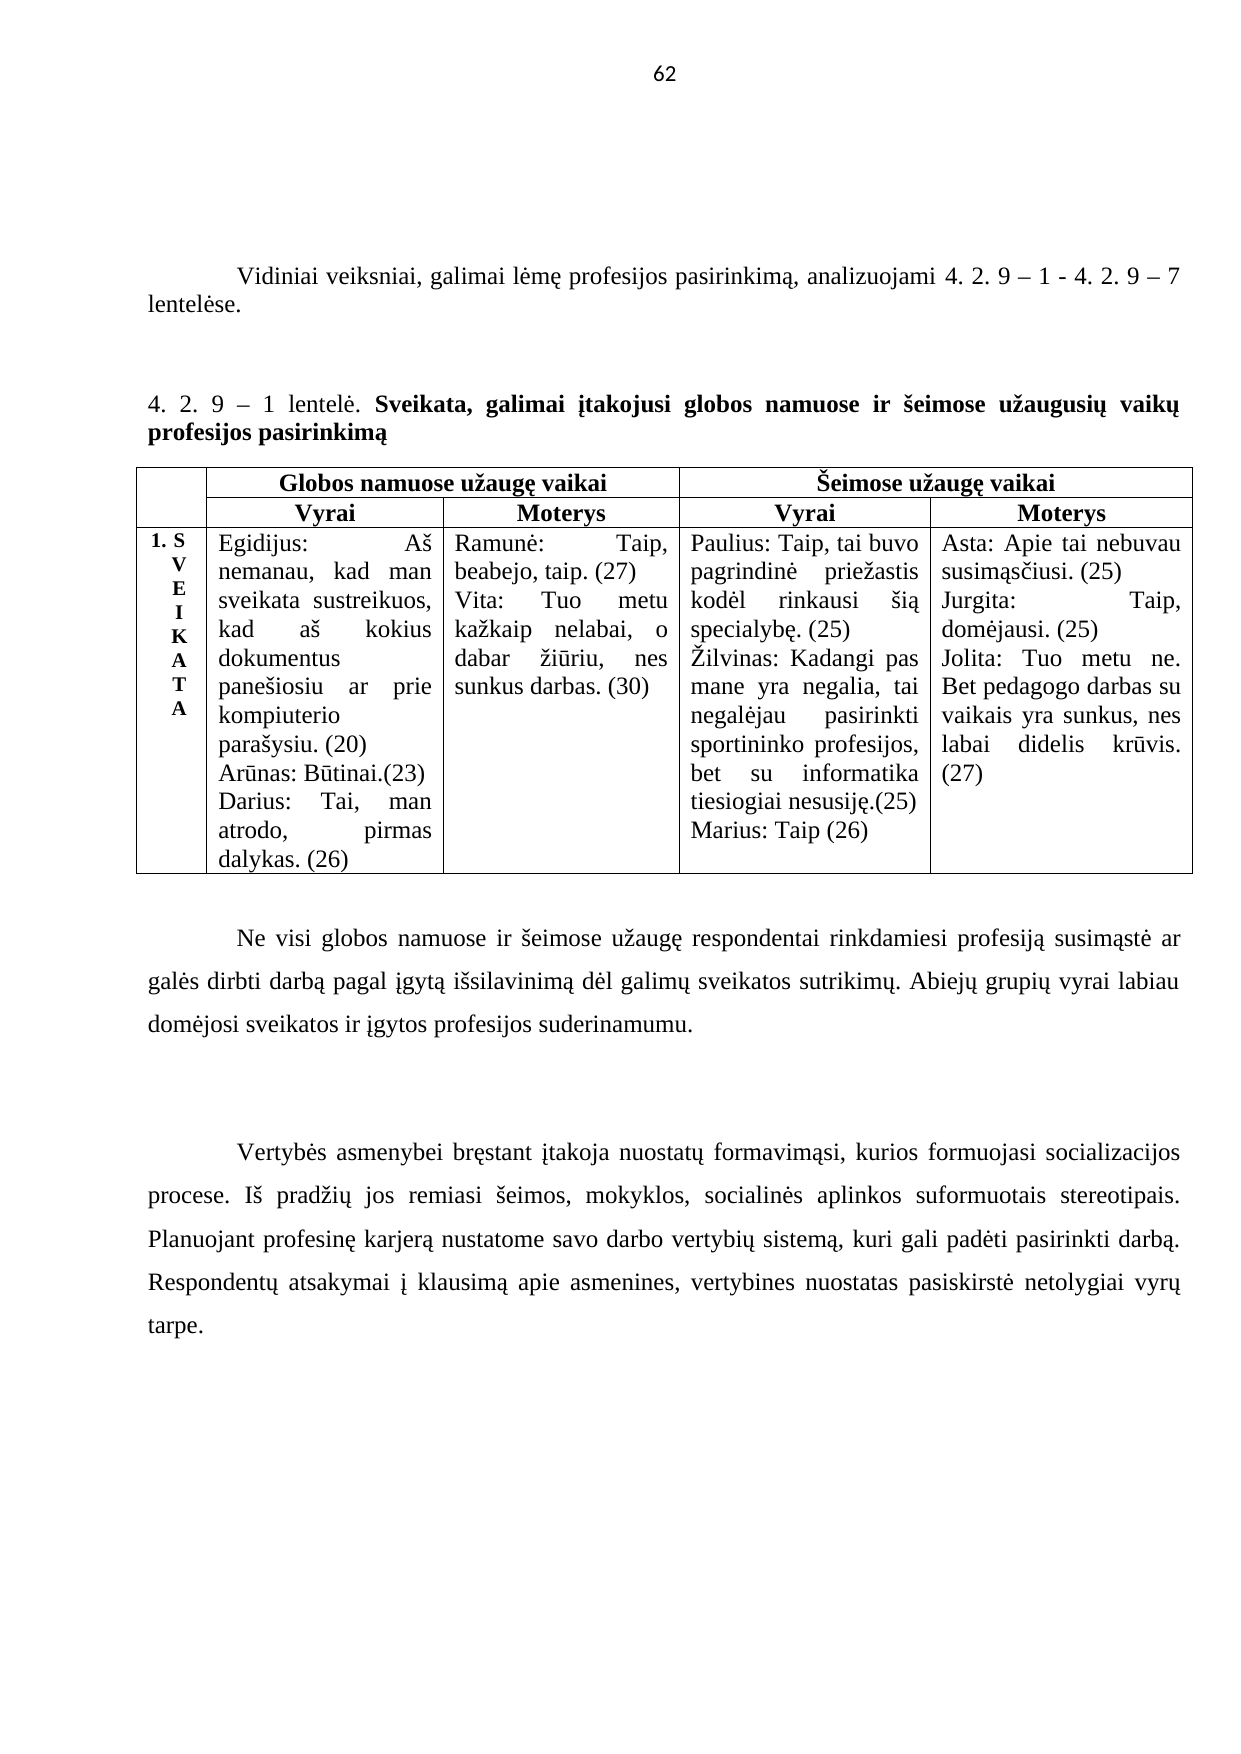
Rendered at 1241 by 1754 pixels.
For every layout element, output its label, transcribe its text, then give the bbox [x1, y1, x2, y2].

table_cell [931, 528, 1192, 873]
text Ne visi globos namuose ir šeimose užaugę respondentai rinkdamiesi profesiją susimąstė ar galės dirbti darbą pagal įgytą išsilavinimą dėl galimų sveikatos sutrikimų. Abiejų grupių vyrai labiau domėjosi sveikatos ir įgytos profesijos suderinamumu. [148, 923, 1181, 1038]
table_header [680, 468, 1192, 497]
text Vertybės asmenybei bręstant įtakoja nuostatų formavimąsi, kurios formuojasi socializacijos procese. Iš pradžių jos remiasi šeimos, mokyklos, socialinės aplinkos suformuotais stereotipais. Planuojant profesinę karjerą nustatome savo darbo vertybių sistemą, kuri gali padėti pasirinkti darbą. Respondentų atsakymai į klausimą apie asmenines, vertybines nuostatas pasiskirstė netolygiai vyrų tarpe. [148, 1137, 1181, 1339]
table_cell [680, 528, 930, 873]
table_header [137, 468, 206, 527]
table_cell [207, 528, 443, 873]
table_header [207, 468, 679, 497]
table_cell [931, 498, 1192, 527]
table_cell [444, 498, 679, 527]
text Vidiniai veiksniai, galimai lėmę profesijos pasirinkimą, analizuojami 4. 2. 9 – 1 - 4. 2. 9 – 7 lentelėse. [148, 261, 1181, 318]
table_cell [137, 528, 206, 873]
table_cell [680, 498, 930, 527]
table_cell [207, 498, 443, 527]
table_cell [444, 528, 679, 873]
text 4. 2. 9 – 1 lentelė. Sveikata, galimai įtakojusi globos namuose ir šeimose užaugusių vaikų profesijos pasirinkimą [148, 389, 1181, 446]
